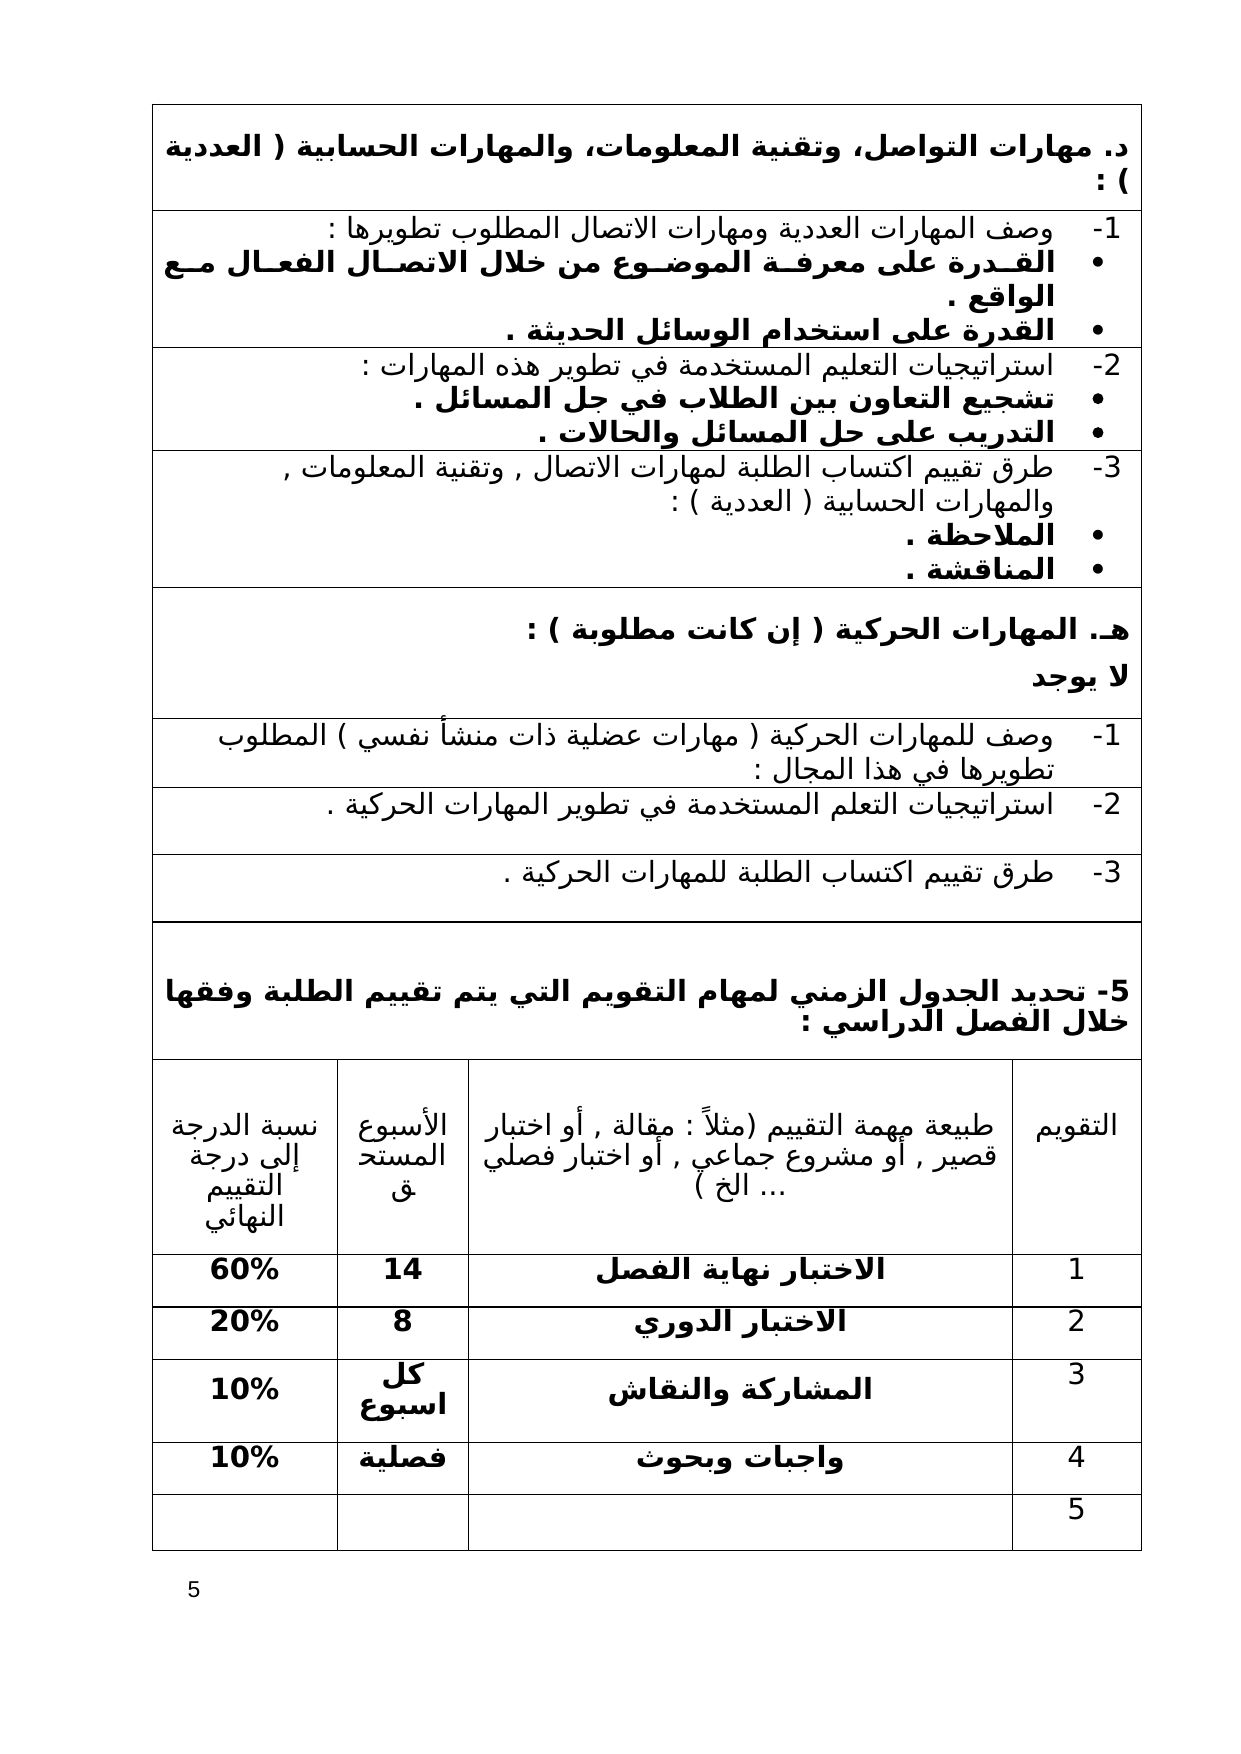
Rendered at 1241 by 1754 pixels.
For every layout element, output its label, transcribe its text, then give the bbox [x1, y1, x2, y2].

table_cell الاختبار الدوري [469, 1308, 1012, 1359]
table_cell د. مهارات التواصل، وتقنية المعلومات، والمهارات الحسابية ( العددية ) : [153, 105, 1141, 210]
table_cell [469, 1495, 1012, 1550]
table_cell 1 [1013, 1255, 1141, 1306]
table_cell المشاركة والنقاش [469, 1360, 1012, 1442]
table_cell استراتيجيات التعليم المستخدمة في تطوير هذه المهارات : تشجيع التعاون بين الطلاب في جل المسائل . التدريب على حل المسائل والحالات . [153, 348, 1141, 450]
table_cell فصلية [338, 1443, 468, 1494]
table_cell نسبة الدرجة إلى درجة التقييم النهائي [153, 1060, 337, 1254]
table_cell [338, 1495, 468, 1550]
table_cell طرق تقييم اكتساب الطلبة للمهارات الحركية . [153, 855, 1141, 921]
table_cell وصف للمهارات الحركية ( مهارات عضلية ذات منشأ نفسي ) المطلوب تطويرها في هذا المجال : [153, 719, 1141, 787]
table_cell هـ. المهارات الحركية ( إن كانت مطلوبة ) : لا يوجد [153, 588, 1141, 718]
table_cell [153, 1495, 337, 1550]
table_cell طبيعة مهمة التقييم (مثلاً : مقالة , أو اختبار قصير , أو مشروع جماعي , أو اختبار فصلي ... الخ ) [469, 1060, 1012, 1254]
table_cell الاختبار نهاية الفصل [469, 1255, 1012, 1306]
table_cell 60% [153, 1255, 337, 1306]
table_cell 10% [153, 1443, 337, 1494]
table_cell 3 [1013, 1360, 1141, 1442]
table_cell واجبات وبحوث [469, 1443, 1012, 1494]
table_cell 4 [1013, 1443, 1141, 1494]
table_cell كل اسبوع [338, 1360, 468, 1442]
table_cell الأسبوع المستحق [338, 1060, 468, 1254]
table_cell 2 [1013, 1308, 1141, 1359]
table_cell 5 [1013, 1495, 1141, 1550]
table_cell 10% [153, 1360, 337, 1442]
table_cell طرق تقييم اكتساب الطلبة لمهارات الاتصال , وتقنية المعلومات , والمهارات الحسابية ( العددية ) : الملاحظة . المناقشة . [153, 451, 1141, 587]
table_cell 8 [338, 1308, 468, 1359]
table_cell 14 [338, 1255, 468, 1306]
table_cell 5- تحديد الجدول الزمني لمهام التقويم التي يتم تقييم الطلبة وفقها خلال الفصل الدراسي : [153, 923, 1141, 1059]
table_cell 20% [153, 1308, 337, 1359]
table_cell التقويم [1013, 1060, 1141, 1254]
table_cell وصف المهارات العددية ومهارات الاتصال المطلوب تطويرها : القدرة على معرفة الموضوع من خلال الاتصال الفعال مع الواقع . القدرة على استخدام الوسائل الحديثة . [153, 211, 1141, 347]
table_cell استراتيجيات التعلم المستخدمة في تطوير المهارات الحركية . [153, 788, 1141, 854]
